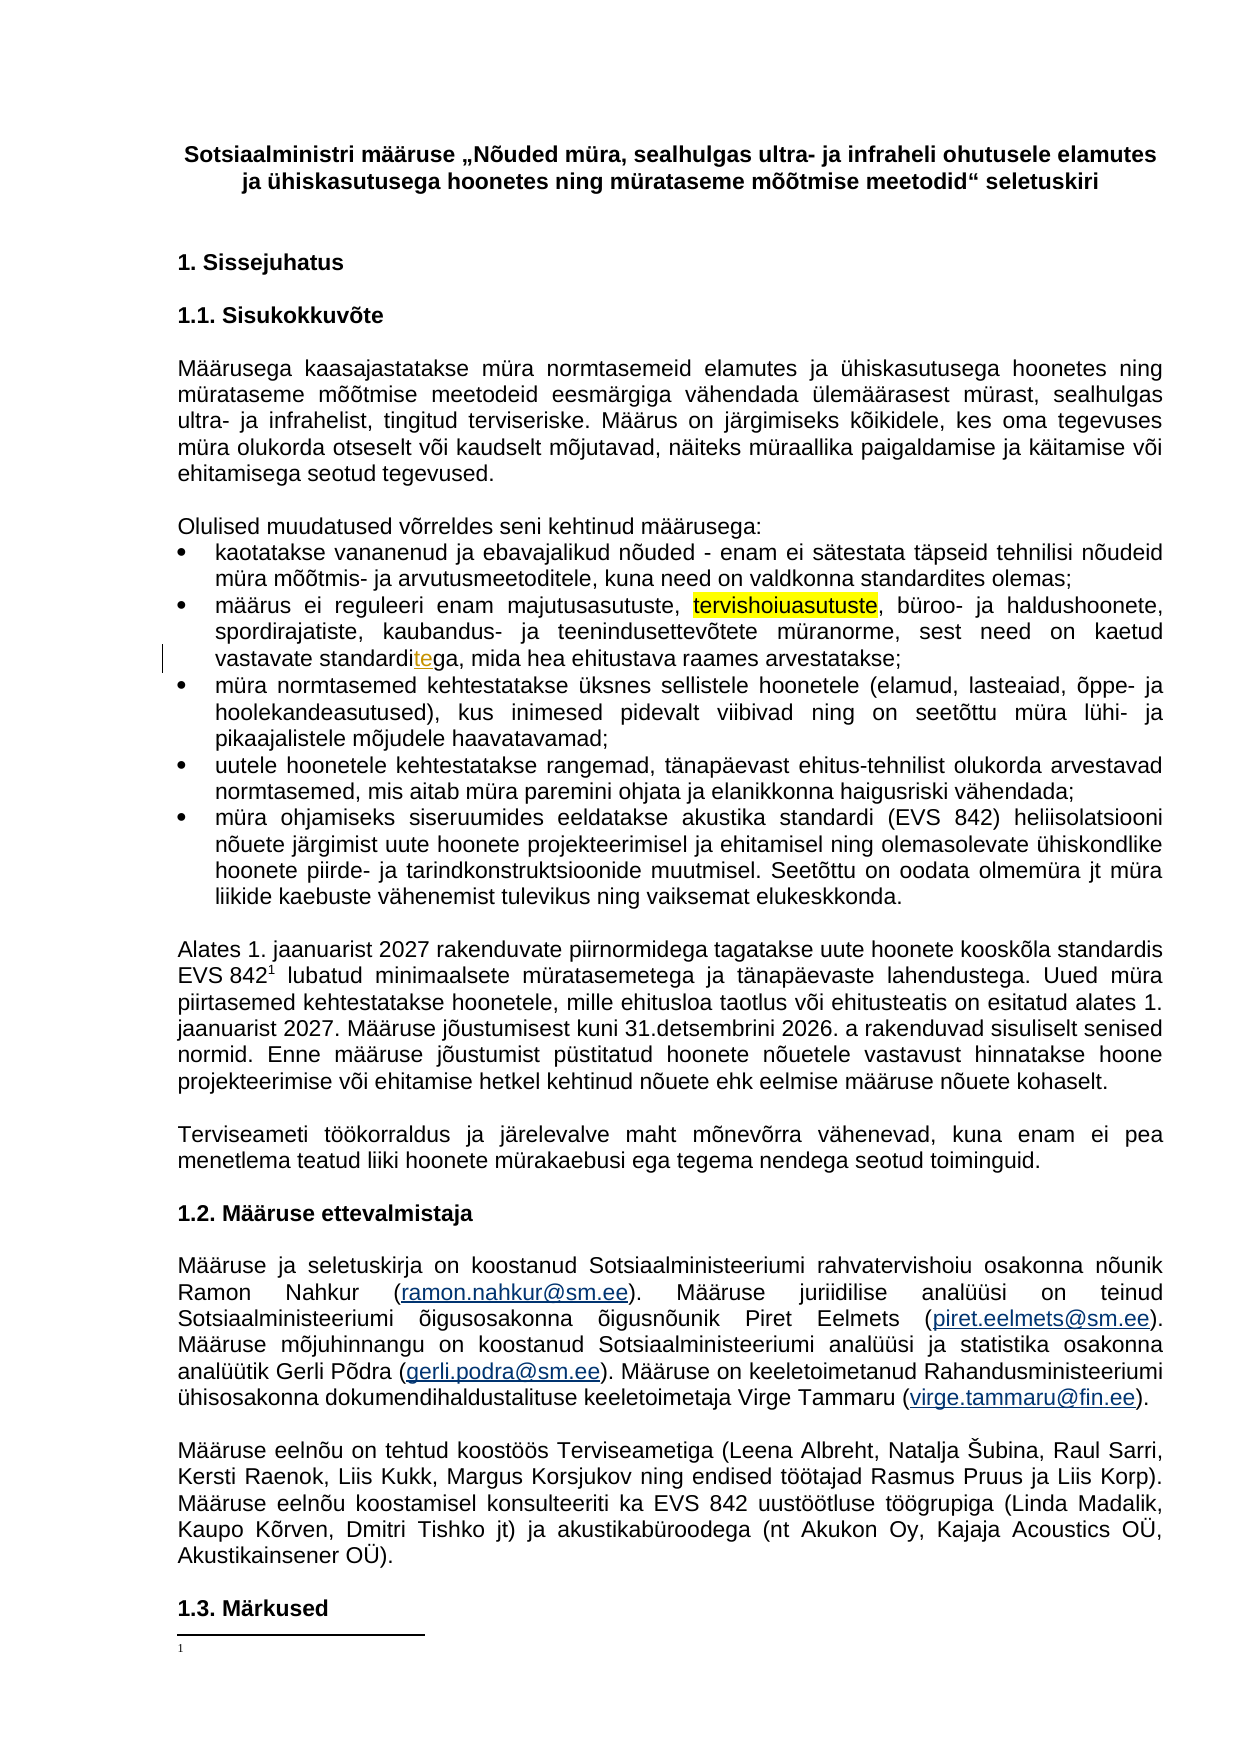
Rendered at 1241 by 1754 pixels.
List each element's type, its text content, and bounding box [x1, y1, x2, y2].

text 1. Sissejuhatus [177, 249, 1163, 276]
text Olulised muudatused võrreldes seni kehtinud määrusega: [177, 513, 1163, 539]
text Terviseameti töökorraldus ja järelevalve maht mõnevõrra vähenevad, kuna enam ei pea menetlema teatud liiki hoonete mürakaebusi ega tegema nendega seotud toiminguid. [177, 1121, 1163, 1173]
list müra normtasemed kehtestatakse üksnes sellistele hoonetele (elamud, lasteaiad, õppe- ja hoolekandeasutused), kus inimesed pidevalt viibivad ning on seetõttu müra lühi- ja pikaajalistele mõjudele haavatavamad; [177, 672, 1163, 752]
text Määrusega kaasajastatakse müra normtasemeid elamutes ja ühiskasutusega hoonetes ning mürataseme mõõtmise meetodeid eesmärgiga vähendada ülemäärasest mürast, sealhulgas ultra- ja infrahelist, tingitud terviseriske. Määrus on järgimiseks kõikidele, kes oma tegevuses müra olukorda otseselt või kaudselt mõjutavad, näiteks müraallika paigaldamise ja käitamise või ehitamisega seotud tegevused. [177, 354, 1163, 486]
text Määruse eelnõu on tehtud koostöös Terviseametiga (Leena Albreht, Natalja Šubina, Raul Sarri, Kersti Raenok, Liis Kukk, Margus Korsjukov ning endised töötajad Rasmus Pruus ja Liis Korp). Määruse eelnõu koostamisel konsulteeriti ka EVS 842 uustöötluse töögrupiga (Linda Madalik, Kaupo Kõrven, Dmitri Tishko jt) ja akustikabüroodega (nt Akukon Oy, Kajaja Acoustics OÜ, Akustikainsener OÜ). [177, 1437, 1163, 1568]
text Sotsiaalministri määruse „Nõuded müra, sealhulgas ultra- ja infraheli ohutusele elamutes ja ühiskasutusega hoonetes ning mürataseme mõõtmise meetodid“ seletuskiri [177, 141, 1163, 194]
text Määruse ja seletuskirja on koostanud Sotsiaalministeeriumi rahvatervishoiu osakonna nõunik Ramon Nahkur (ramon.nahkur@sm.ee). Määruse juriidilise analüüsi on teinud Sotsiaalministeeriumi õigusosakonna õigusnõunik Piret Eelmets (piret.eelmets@sm.ee). Määruse mõjuhinnangu on koostanud Sotsiaalministeeriumi analüüsi ja statistika osakonna analüütik Gerli Põdra (gerli.podra@sm.ee). Määruse on keeletoimetanud Rahandusministeeriumi ühisosakonna dokumendihaldustalituse keeletoimetaja Virge Tammaru (virge.tammaru@fin.ee). [177, 1252, 1163, 1410]
list uutele hoonetele kehtestatakse rangemad, tänapäevast ehitus-tehnilist olukorda arvestavad normtasemed, mis aitab müra paremini ohjata ja elanikkonna haigusriski vähendada; [177, 752, 1163, 804]
list müra ohjamiseks siseruumides eeldatakse akustika standardi (EVS 842) heliisolatsiooni nõuete järgimist uute hoonete projekteerimisel ja ehitamisel ning olemasolevate ühiskondlike hoonete piirde- ja tarindkonstruktsioonide muutmisel. Seetõttu on oodata olmemüra jt müra liikide kaebuste vähenemist tulevikus ning vaiksemat elukeskkonda. [177, 804, 1163, 910]
text 1.2. Määruse ettevalmistaja [177, 1199, 1163, 1226]
text Alates 1. jaanuarist 2027 rakenduvate piirnormidega tagatakse uute hoonete kooskõla standardis EVS 842 lubatud minimaalsete müratasemetega ja tänapäevaste lahendustega. Uued müra piirtasemed kehtestatakse hoonetele, mille ehitusloa taotlus või ehitusteatis on esitatud alates 1. jaanuarist 2027. Määruse jõustumisest kuni 31.detsembrini 2026. a rakenduvad sisuliselt senised normid. Enne määruse jõustumist püstitatud hoonete nõuetele vastavust hinnatakse hoone projekteerimise või ehitamise hetkel kehtinud nõuete ehk eelmise määruse nõuete kohaselt. [177, 936, 1163, 1094]
list kaotatakse vananenud ja ebavajalikud nõuded - enam ei sätestata täpseid tehnilisi nõudeid müra mõõtmis- ja arvutusmeetoditele, kuna need on valdkonna standardites olemas; [177, 539, 1163, 592]
list määrus ei reguleeri enam majutusasutuste, tervishoiuasutuste, büroo- ja haldushoonete, spordirajatiste, kaubandus- ja teenindusettevõtete müranorme, sest need on kaetud vastavate standardiga, mida hea ehitustava raames arvestatakse; [177, 592, 1163, 672]
text 1.1. Sisukokkuvõte [177, 302, 1163, 328]
text 1.3. Märkused [177, 1595, 1163, 1621]
